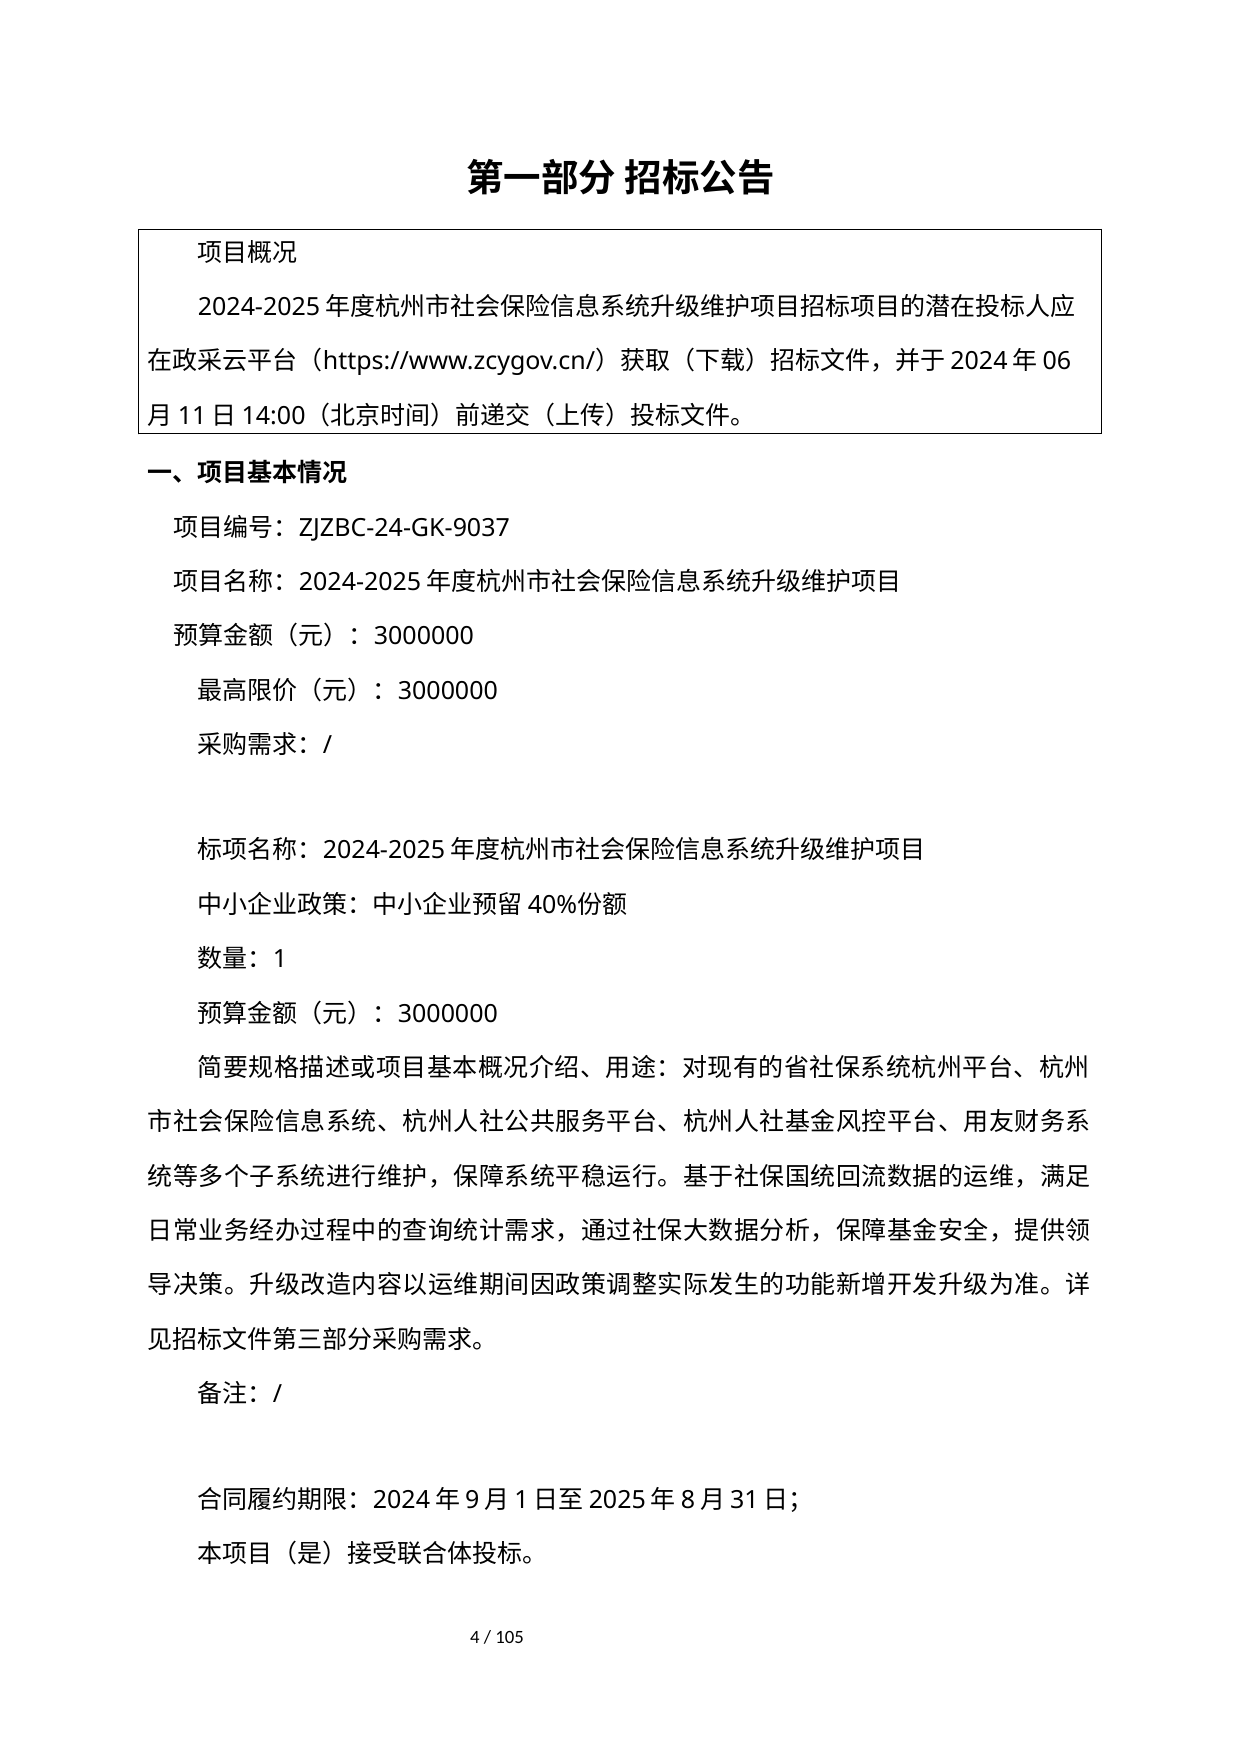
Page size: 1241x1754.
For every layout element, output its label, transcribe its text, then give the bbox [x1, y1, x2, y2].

text 中小企业政策：中小企业预留40%份额 [148, 884, 1092, 921]
text 最高限价（元）：3000000 [148, 670, 1092, 706]
text 采购需求：/ [148, 724, 1092, 761]
text 标项名称：2024-2025年度杭州市社会保险信息系统升级维护项目 [148, 830, 1092, 866]
text 项目编号：ZJZBC-24-GK-9037 [148, 507, 1092, 543]
text 简要规格描述或项目基本概况介绍、用途：对现有的省社保系统杭州平台、杭州市社会保险信息系统、杭州人社公共服务平台、杭州人社基金风控平台、用友财务系统等多个子系统进行维护，保障系统平稳运行。基于社保国统回流数据的运维，满足日常业务经办过程中的查询统计需求，通过社保大数据分析，保障基金安全，提供领导决策。升级改造内容以运维期间因政策调整实际发生的功能新增开发升级为准。详见招标文件第三部分采购需求。 [148, 1047, 1092, 1356]
text 本项目（是）接受联合体投标。 [148, 1533, 1092, 1570]
text 数量：1 [148, 939, 1092, 975]
text 预算金额（元）：3000000 [148, 616, 1092, 652]
text 备注：/ [148, 1374, 1092, 1410]
text 一、项目基本情况 [148, 453, 1092, 489]
text 2024-2025年度杭州市社会保险信息系统升级维护项目招标项目的潜在投标人应在政采云平台（https://www.zcygov.cn/）获取（下载）招标文件，并于2024年06月11日14:00（北京时间）前递交（上传）投标文件。 [139, 283, 1101, 433]
text 合同履约期限：2024年9月1日至2025年8月31日； [148, 1479, 1092, 1515]
text 项目概况 [139, 230, 1101, 268]
text 预算金额（元）：3000000 [148, 993, 1092, 1029]
text 项目名称：2024-2025年度杭州市社会保险信息系统升级维护项目 [148, 561, 1092, 598]
text 第一部分 招标公告 [148, 148, 1092, 202]
